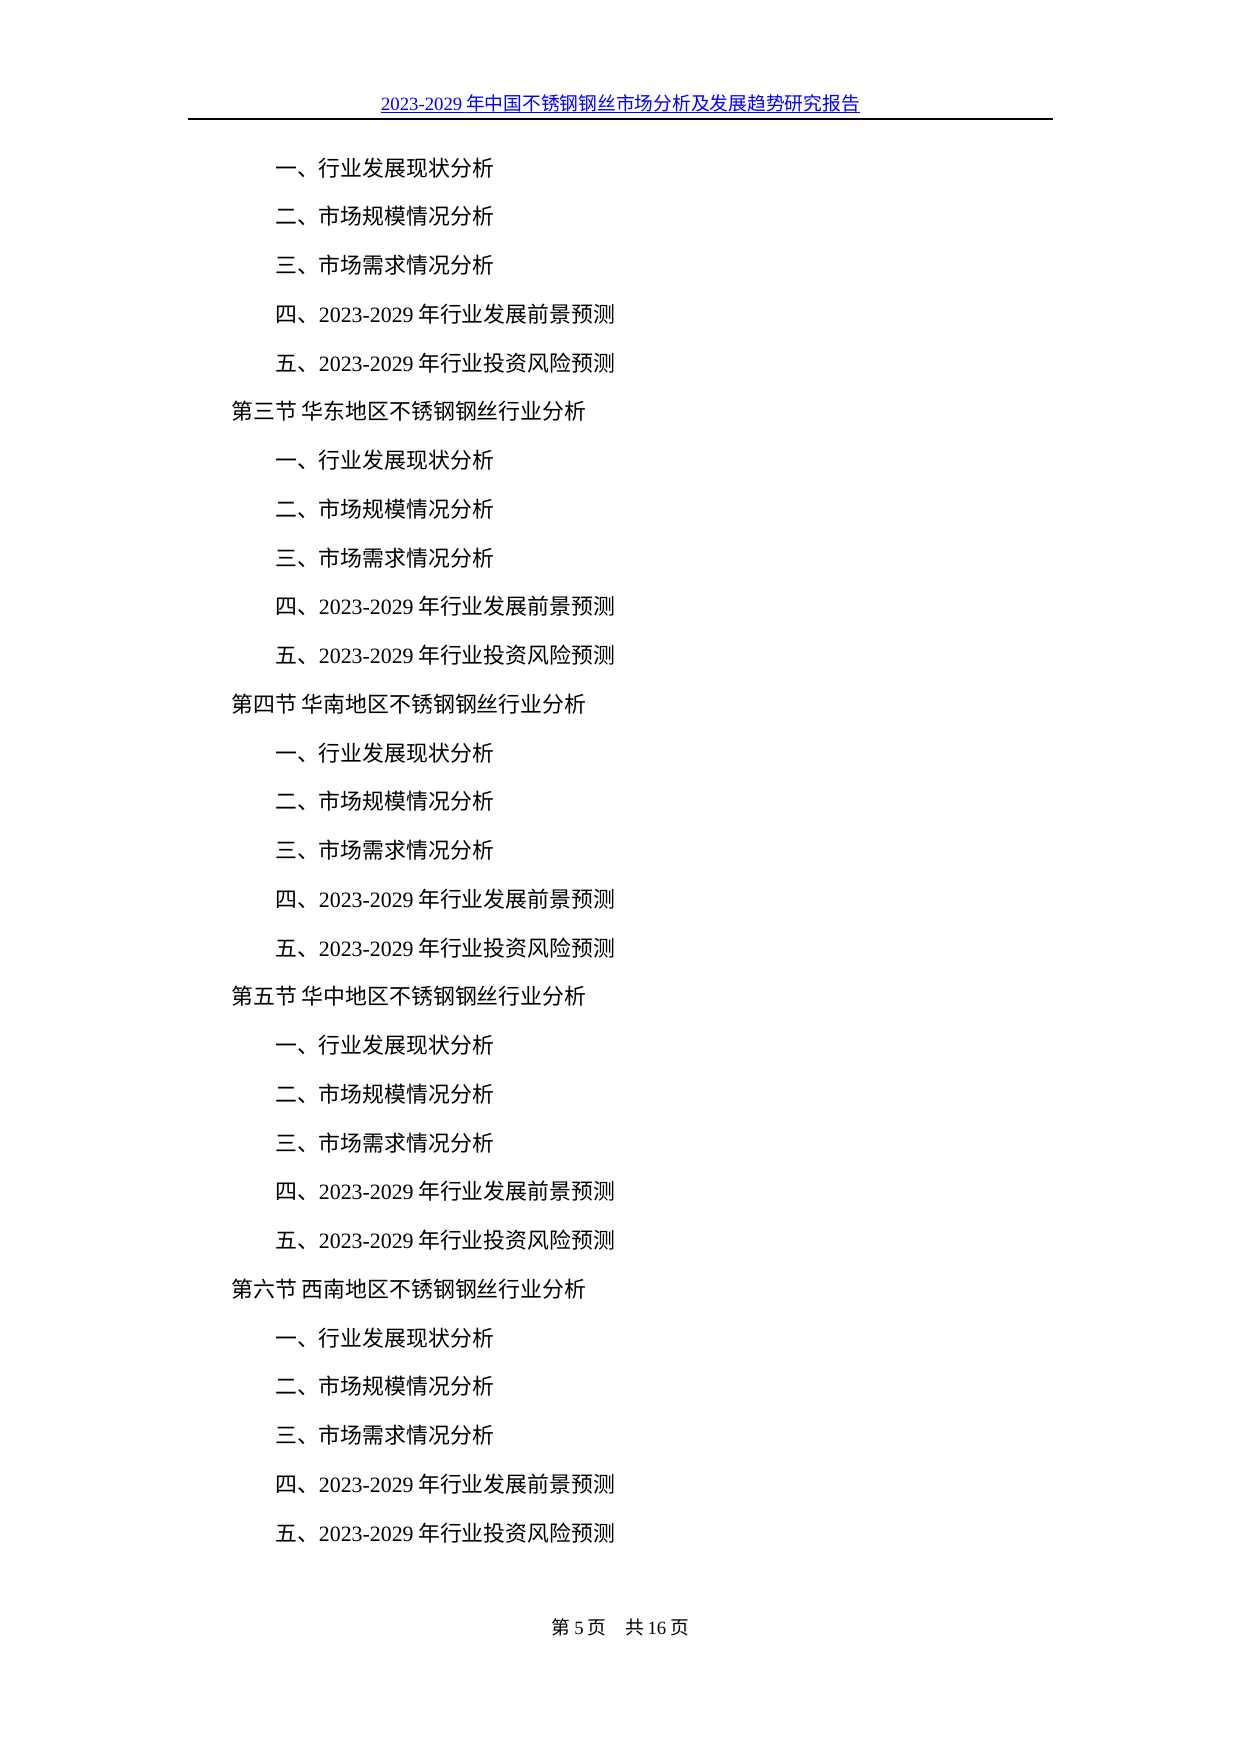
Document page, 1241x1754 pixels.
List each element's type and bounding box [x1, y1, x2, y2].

text [187, 150, 1053, 1548]
